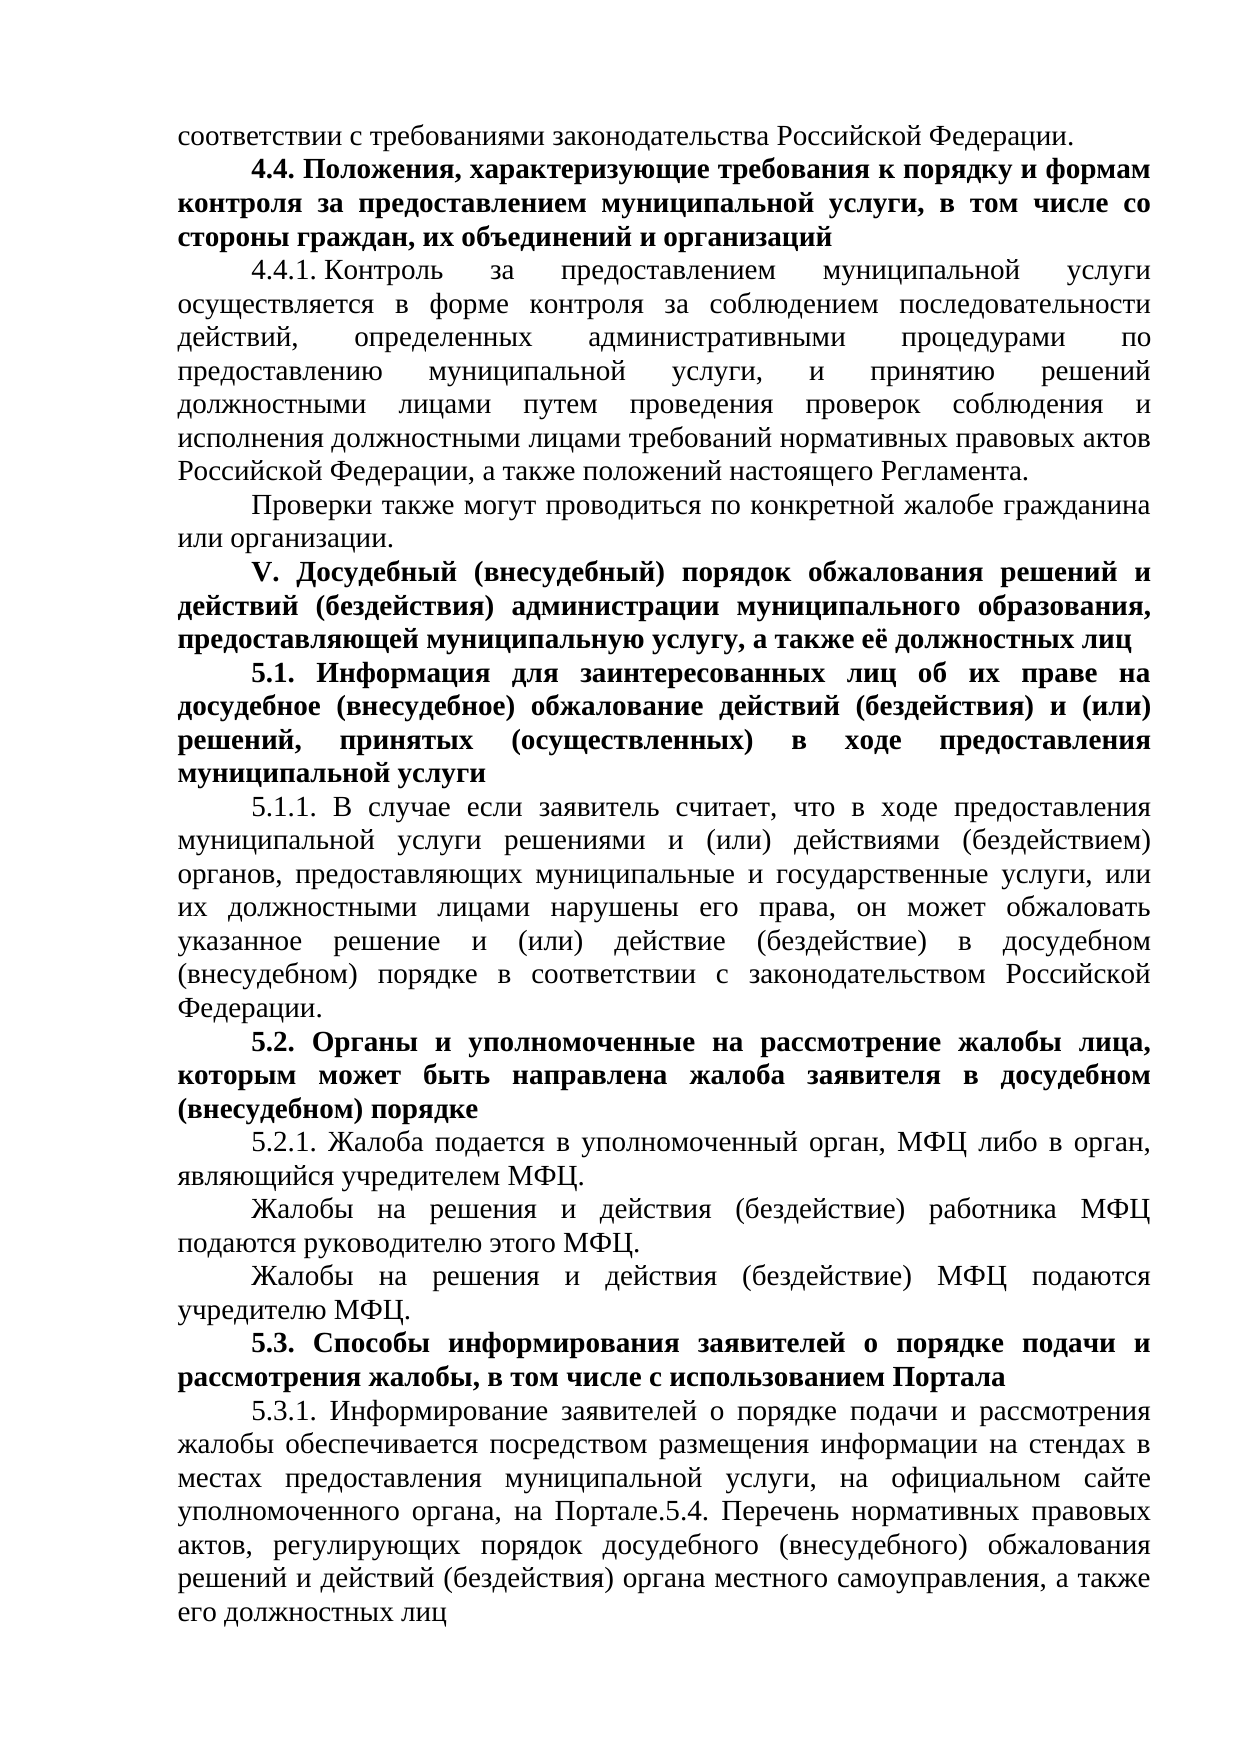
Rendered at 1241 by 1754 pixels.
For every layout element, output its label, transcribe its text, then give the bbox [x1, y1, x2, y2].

text Жалобы на решения и действия (бездействие) МФЦ подаются учредителю МФЦ. [177, 1258, 1152, 1326]
text 4.4. Положения, характеризующие требования к порядку и формам контроля за предоставлением муниципальной услуги, в том числе со стороны граждан, их объединений и организаций [177, 152, 1152, 252]
text V. Досудебный (внесудебный) порядок обжалования решений и действий (бездействия) администрации муниципального образования, предоставляющей муниципальную услугу, а также её должностных лиц [177, 554, 1152, 655]
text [177, 118, 1152, 152]
text 5.1. Информация для заинтересованных лиц об их праве на досудебное (внесудебное) обжалование действий (бездействия) и (или) решений, принятых (осуществленных) в ходе предоставления муниципальной услуги [177, 655, 1152, 789]
text 4.4.1. Контроль за предоставлением муниципальной услуги осуществляется в форме контроля за соблюдением последовательности действий, определенных административными процедурами по предоставлению муниципальной услуги, и принятию решений должностными лицами путем проведения проверок соблюдения и исполнения должностными лицами требований нормативных правовых актов Российской Федерации, а также положений настоящего Регламента. [177, 252, 1152, 487]
text 5.1.1. В случае если заявитель считает, что в ходе предоставления муниципальной услуги решениями и (или) действиями (бездействием) органов, предоставляющих муниципальные и государственные услуги, или их должностными лицами нарушены его права, он может обжаловать указанное решение и (или) действие (бездействие) в досудебном (внесудебном) порядке в соответствии с законодательством Российской Федерации. [177, 789, 1152, 1024]
text 5.3. Способы информирования заявителей о порядке подачи и рассмотрения жалобы, в том числе с использованием Портала [177, 1326, 1152, 1393]
text 5.2.1. Жалоба подается в уполномоченный орган, МФЦ либо в орган, являющийся учредителем МФЦ. [177, 1124, 1152, 1191]
text Проверки также могут проводиться по конкретной жалобе гражданина или организации. [177, 487, 1152, 554]
text 5.2. Органы и уполномоченные на рассмотрение жалобы лица, которым может быть направлена жалоба заявителя в досудебном (внесудебном) порядке [177, 1024, 1152, 1124]
text Жалобы на решения и действия (бездействие) работника МФЦ подаются руководителю этого МФЦ. [177, 1191, 1152, 1258]
text 5.3.1. Информирование заявителей о порядке подачи и рассмотрения жалобы обеспечивается посредством размещения информации на стендах в местах предоставления муниципальной услуги, на официальном сайте уполномоченного органа, на Портале.5.4. Перечень нормативных правовых актов, регулирующих порядок досудебного (внесудебного) обжалования решений и действий (бездействия) органа местного самоуправления, а также его должностных лиц [177, 1393, 1152, 1627]
